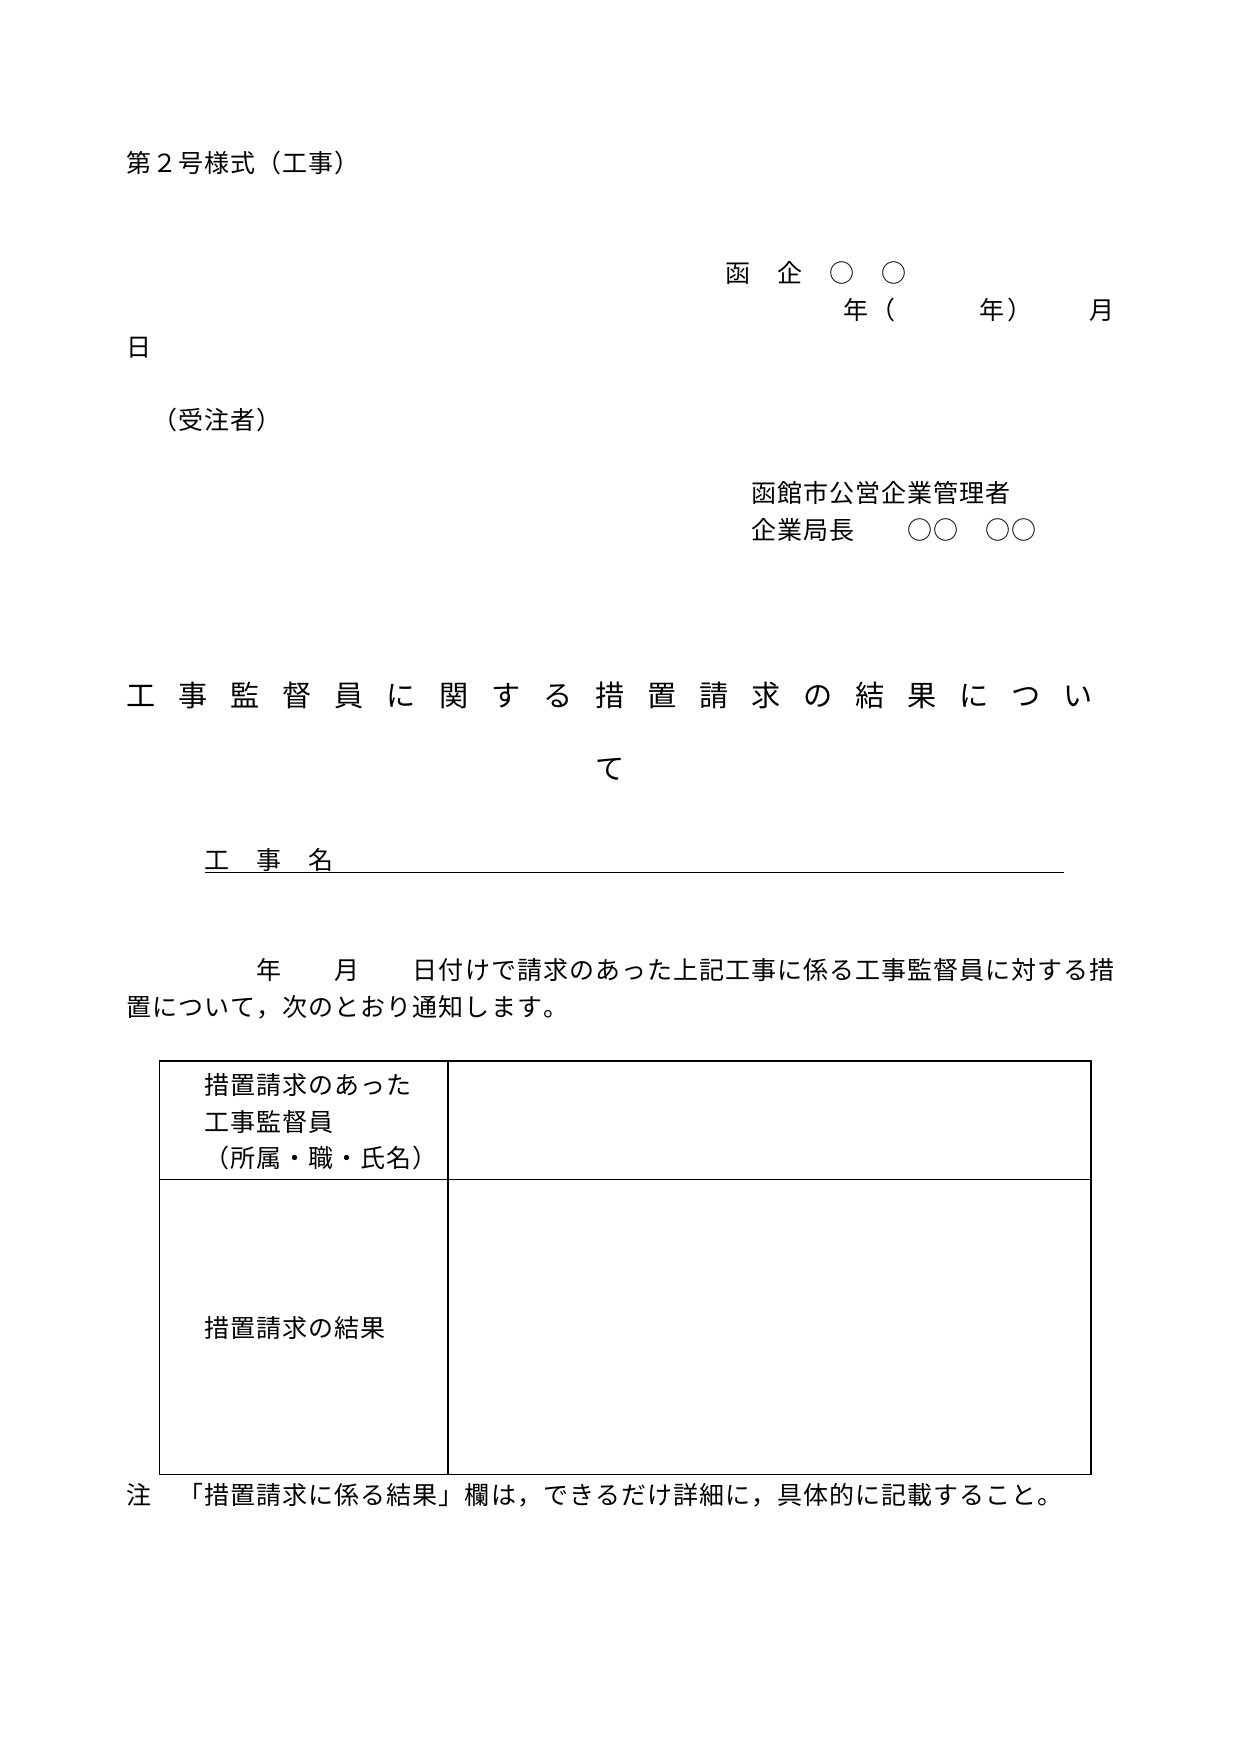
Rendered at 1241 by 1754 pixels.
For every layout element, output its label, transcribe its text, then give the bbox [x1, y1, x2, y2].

text 函館市公営企業管理者 [126, 474, 1116, 510]
text 注 「措置請求に係る結果」欄は，できるだけ詳細に，具体的に記載すること。 [126, 1475, 1116, 1512]
table_cell [449, 1180, 1090, 1474]
table_header [449, 1062, 1090, 1178]
text 年 月 日付けで請求のあった上記工事に係る工事監督員に対する措置について，次のとおり通知します。 [126, 950, 1116, 1024]
text 企業局長 ○○ ○○ [126, 510, 1116, 547]
text 工 事 名 [195, 840, 1116, 877]
text （受注者） [126, 400, 1116, 437]
table_header 措置請求のあった 工事監督員 （所属・職・氏名） [160, 1062, 447, 1178]
table_cell 措置請求の結果 [160, 1180, 447, 1474]
text 函 企 ○ ○ [126, 254, 1116, 290]
text 年（ 年） 月 日 [126, 290, 1116, 364]
text 工事監督員に関する措置請求の結果について [126, 657, 1116, 804]
text 第２号様式（工事） [126, 144, 1116, 180]
